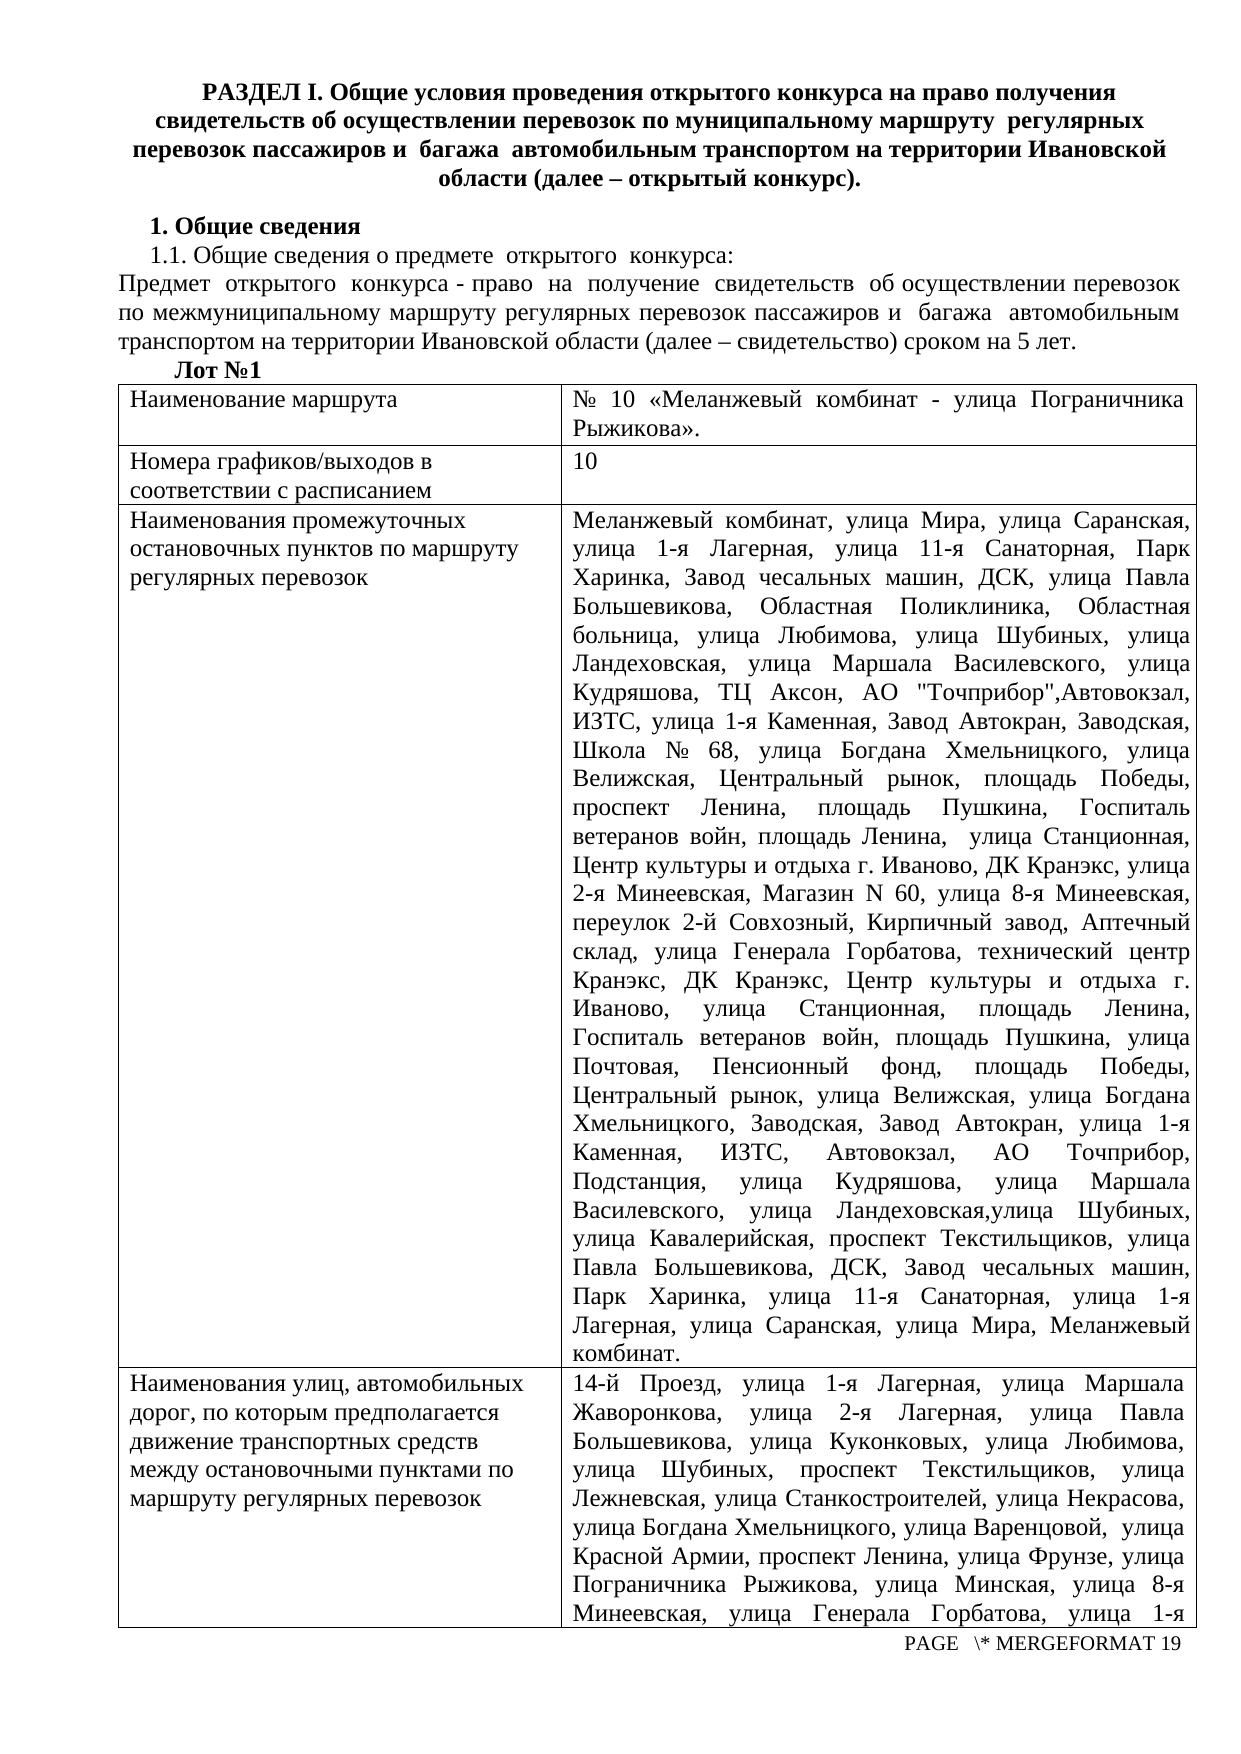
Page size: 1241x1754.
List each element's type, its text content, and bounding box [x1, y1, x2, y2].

text Предмет открытого конкурса - право на получение свидетельств об осуществлении перевозок по межмуниципальному маршруту регулярных перевозок пассажиров и багажа автомобильным транспортом на территории Ивановской области (далее – свидетельство) сроком на 5 лет. [118, 268, 1181, 355]
text РАЗДЕЛ I. Общие условия проведения открытого конкурса на право получения свидетельств об осуществлении перевозок по муниципальному маршруту регулярных перевозок пассажиров и багажа автомобильным транспортом на территории Ивановской области (далее – открытый конкурс). [118, 77, 1181, 192]
text Лот №1 [118, 355, 1181, 383]
text 1.1. Общие сведения о предмете открытого конкурса: [118, 240, 1181, 268]
text 1. Общие сведения [118, 211, 1181, 240]
table_cell 10 [562, 446, 1196, 504]
table_cell Номера графиков/выходов в соответствии с расписанием [119, 446, 561, 504]
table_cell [119, 1368, 561, 1627]
table_cell Наименования промежуточных остановочных пунктов по маршруту регулярных перевозок [119, 505, 561, 1367]
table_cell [562, 1368, 1196, 1627]
table_cell Меланжевый комбинат, улица Мира, улица Саранская, улица 1-я Лагерная, улица 11-я Санаторная, Парк Харинка, Завод чесальных машин, ДСК, улица Павла Большевикова, Областная Поликлиника, Областная больница, улица Любимова, улица Шубиных, улица Ландеховская, улица Маршала Василевского, улица Кудряшова, ТЦ Аксон, АО "Точприбор",Автовокзал, ИЗТС, улица 1-я Каменная, Завод Автокран, Заводская, Школа № 68, улица Богдана Хмельницкого, улица Велижская, Центральный рынок, площадь Победы, проспект Ленина, площадь Пушкина, Госпиталь ветеранов войн, площадь Ленина, улица Станционная, Центр культуры и отдыха г. Иваново, ДК Кранэкс, улица 2-я Минеевская, Магазин N 60, улица 8-я Минеевская, переулок 2-й Совхозный, Кирпичный завод, Аптечный склад, улица Генерала Горбатова, технический центр Кранэкс, ДК Кранэкс, Центр культуры и отдыха г. Иваново, улица Станционная, площадь Ленина, Госпиталь ветеранов войн, площадь Пушкина, улица Почтовая, Пенсионный фонд, площадь Победы, Центральный рынок, улица Велижская, улица Богдана Хмельницкого, Заводская, Завод Автокран, улица 1-я Каменная, ИЗТС, Автовокзал, АО Точприбор, Подстанция, улица Кудряшова, улица Маршала Василевского, улица Ландеховская,улица Шубиных, улица Кавалерийская, проспект Текстильщиков, улица Павла Большевикова, ДСК, Завод чесальных машин, Парк Харинка, улица 11-я Санаторная, улица 1-я Лагерная, улица Саранская, улица Мира, Меланжевый комбинат. [562, 505, 1196, 1367]
table_header Наименование маршрута [119, 385, 561, 445]
table_header № 10 «Меланжевый комбинат - улица Пограничника Рыжикова». [562, 385, 1196, 445]
